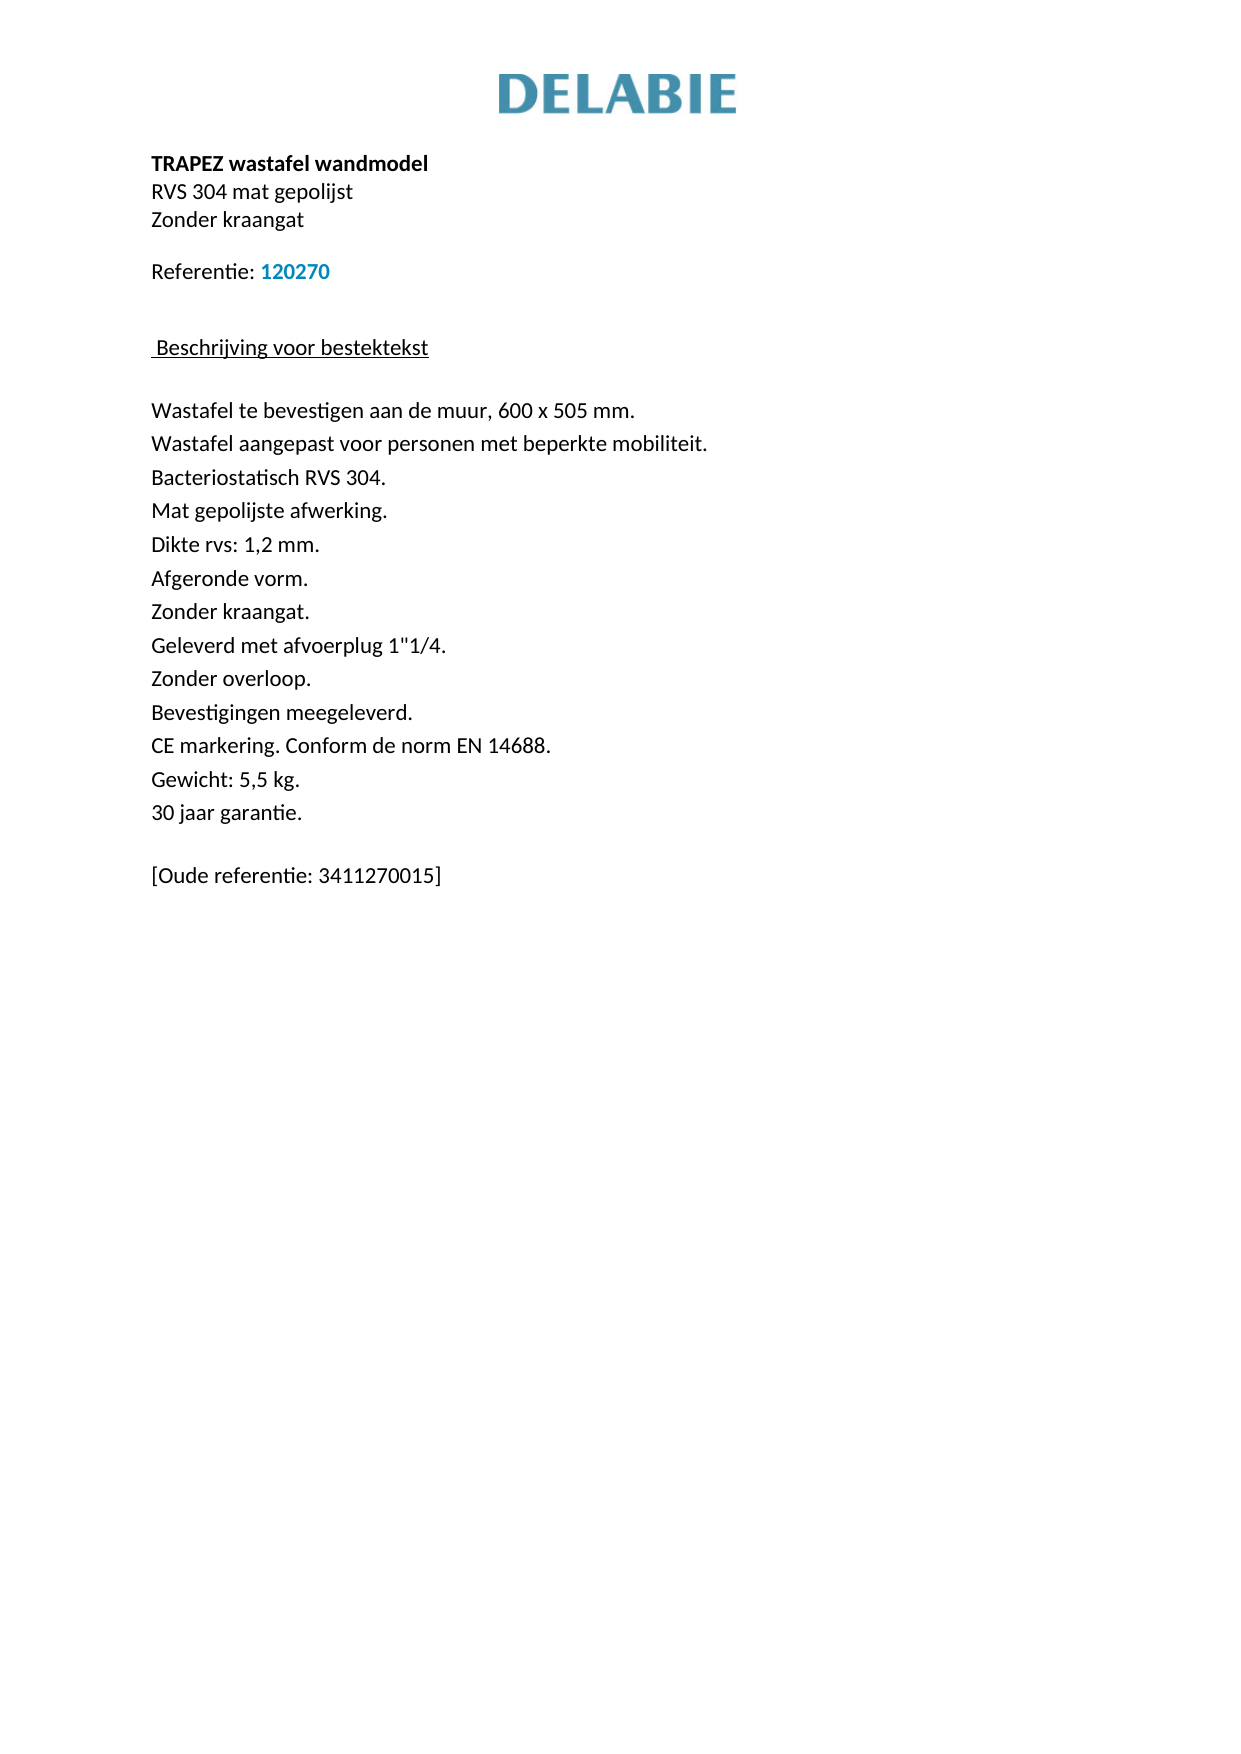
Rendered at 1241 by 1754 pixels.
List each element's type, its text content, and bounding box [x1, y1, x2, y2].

text Zonder overloop. [151, 664, 1084, 692]
text CE markering. Conform de norm EN 14688. [151, 731, 1084, 759]
text TRAPEZ wastafel wandmodel [151, 149, 1084, 177]
text RVS 304 mat gepolijst [151, 177, 1084, 205]
text Mat gepolijste afwerking. [151, 497, 1084, 525]
text Dikte rvs: 1,2 mm. [151, 530, 1084, 558]
text Geleverd met afvoerplug 1"1/4. [151, 631, 1084, 659]
text [Oude referentie: 3411270015] [151, 861, 1084, 889]
text Referentie: 120270 [151, 257, 1084, 285]
picture [497, 74, 738, 114]
text Beschrijving voor bestektekst [151, 333, 1084, 361]
text Wastafel aangepast voor personen met beperkte mobiliteit. [151, 429, 1084, 458]
text Bevestigingen meegeleverd. [151, 698, 1084, 726]
text Wastafel te bevestigen aan de muur, 600 x 505 mm. [151, 396, 1084, 424]
text Afgeronde vorm. [151, 564, 1084, 592]
text Zonder kraangat [151, 205, 1084, 233]
text 30 jaar garantie. [151, 798, 1084, 827]
text Zonder kraangat. [151, 597, 1084, 625]
text Bacteriostatisch RVS 304. [151, 463, 1084, 491]
text Gewicht: 5,5 kg. [151, 765, 1084, 793]
